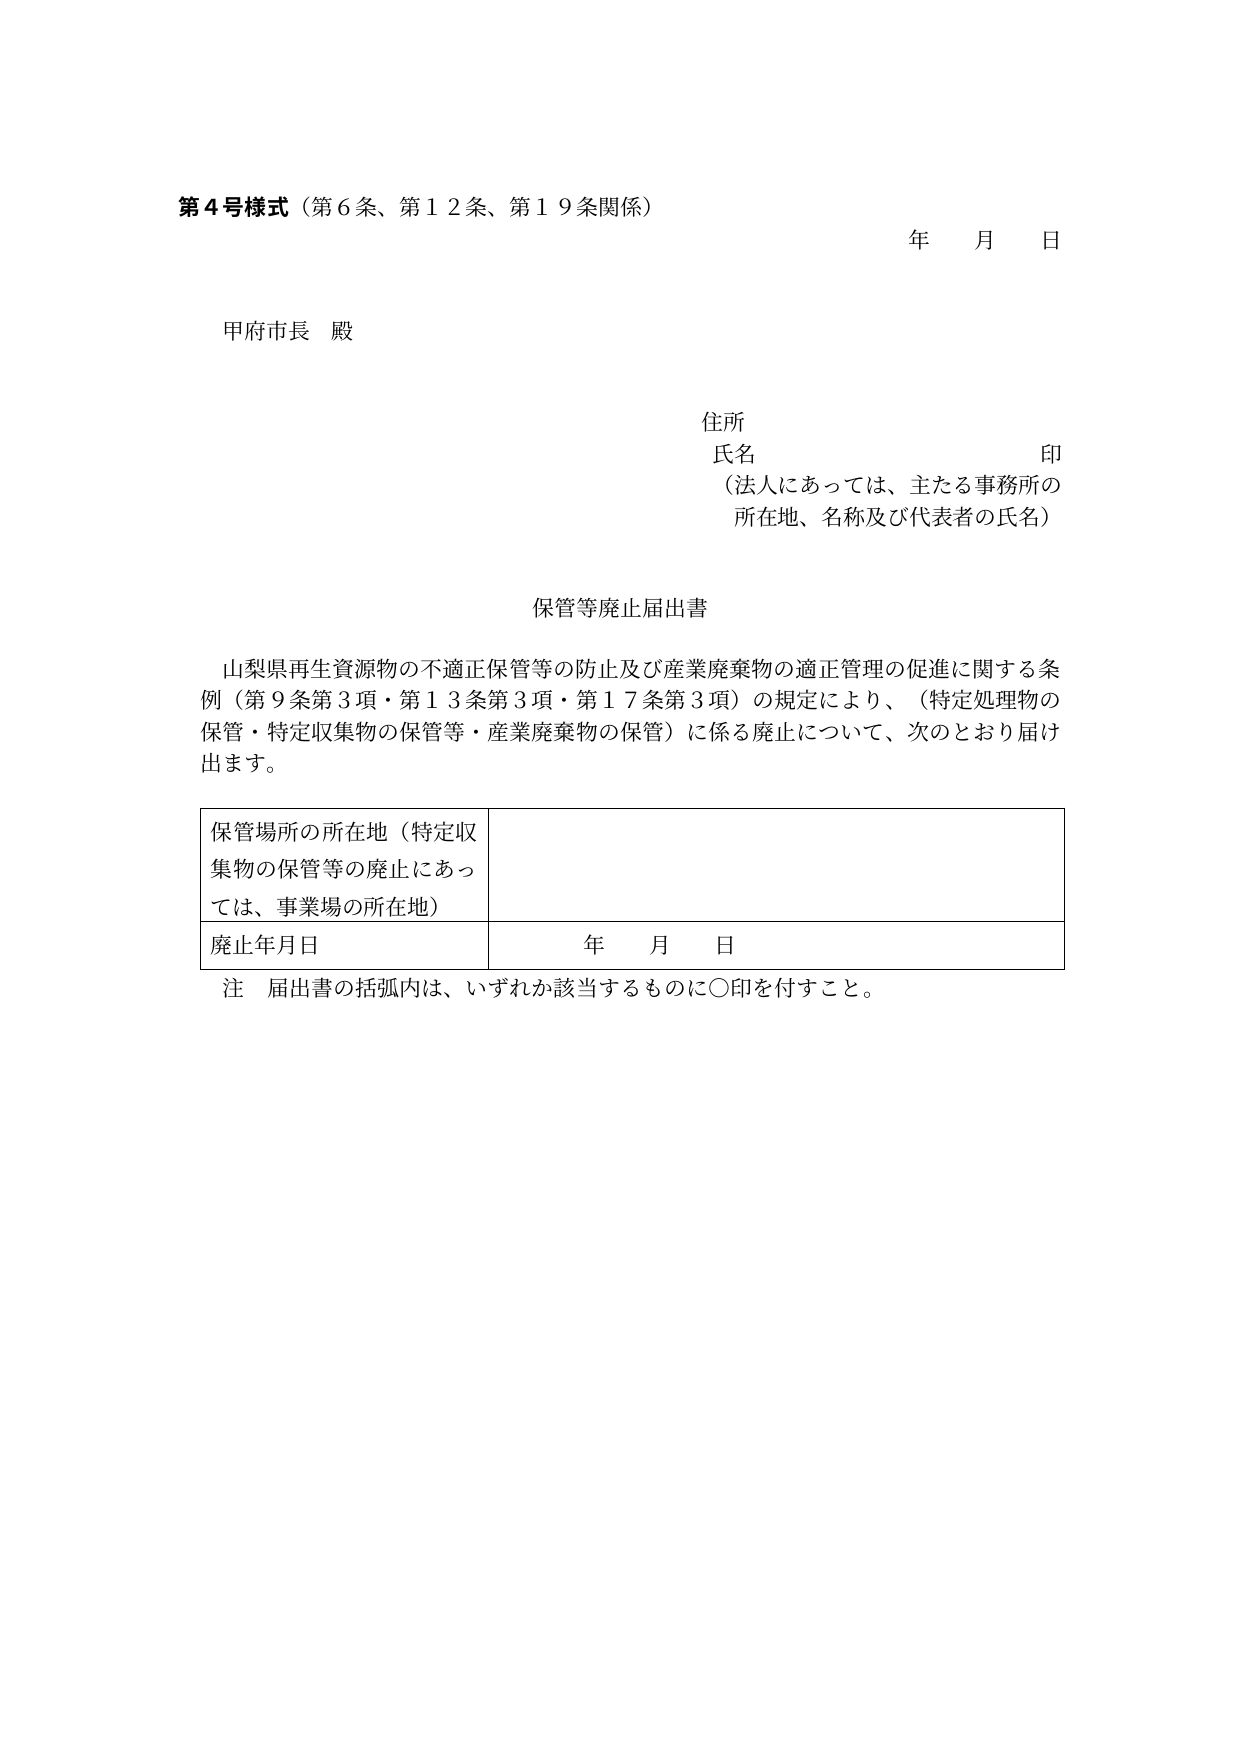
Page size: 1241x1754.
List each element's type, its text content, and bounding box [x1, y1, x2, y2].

text 氏名 印 [178, 437, 1062, 468]
text 所在地、名称及び代表者の氏名） [178, 500, 1062, 531]
table_cell 廃止年月日 [201, 922, 488, 968]
text 保管等廃止届出書 [178, 591, 1062, 622]
text 甲府市長 殿 [178, 314, 1062, 346]
text 住所 [650, 405, 745, 437]
table_cell 年 月 日 [489, 922, 1064, 968]
table_header 保管場所の所在地（特定収集物の保管等の廃止にあっては、事業場の所在地） [201, 809, 488, 921]
text （法人にあっては、主たる事務所の [178, 468, 1062, 500]
text 第４号様式（第６条、第１２条、第１９条関係） [178, 188, 1062, 223]
text 注 届出書の括弧内は、いずれか該当するものに○印を付すこと。 [201, 970, 1062, 1004]
text 山梨県再生資源物の不適正保管等の防止及び産業廃棄物の適正管理の促進に関する条例（第９条第３項・第１３条第３項・第１７条第３項）の規定により、（特定処理物の保管・特定収集物の保管等・産業廃棄物の保管）に係る廃止について、次のとおり届け出ます。 [201, 652, 1062, 778]
text 年 月 日 [197, 223, 1062, 255]
table_header [489, 809, 1064, 921]
